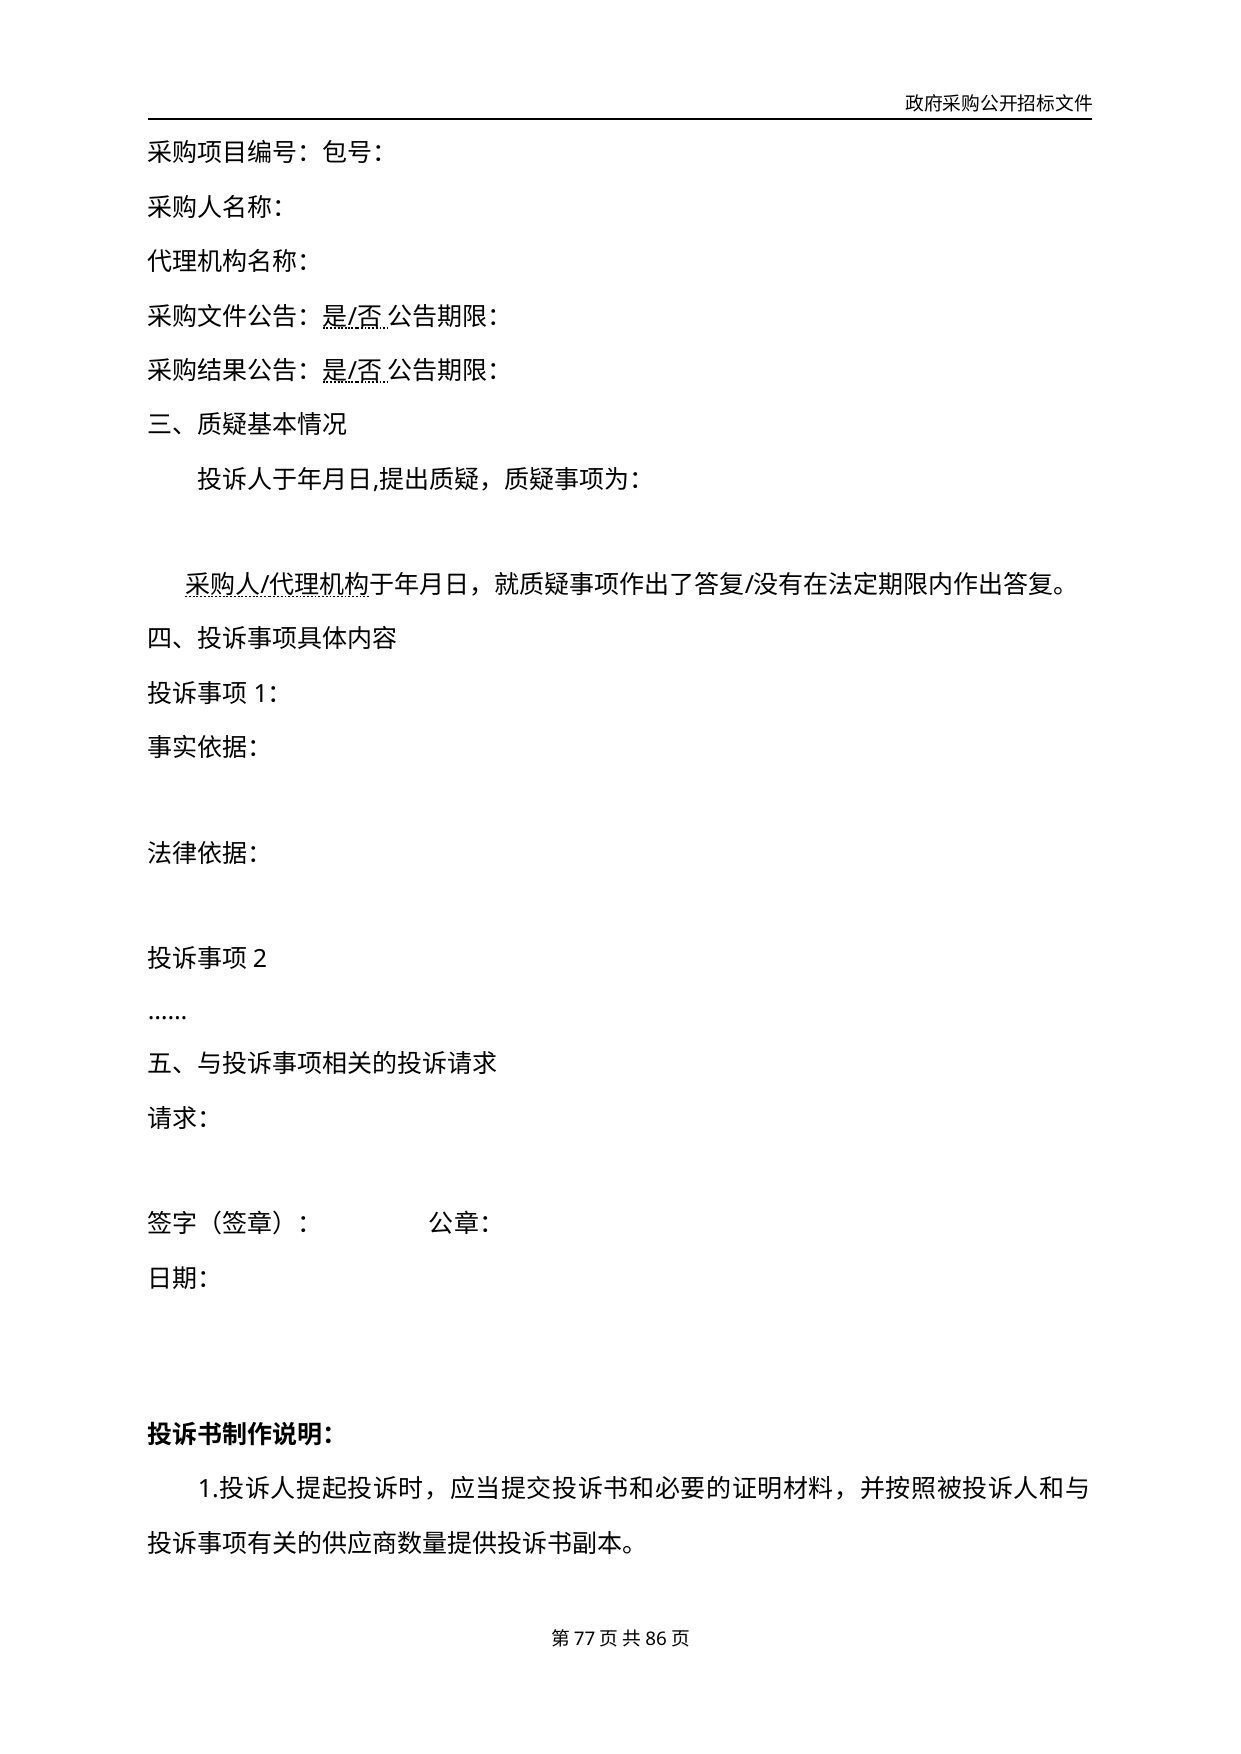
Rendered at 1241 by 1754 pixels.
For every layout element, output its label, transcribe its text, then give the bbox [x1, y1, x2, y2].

text 投诉事项 1： [148, 673, 1092, 709]
text 请求： [148, 1098, 1092, 1134]
text 采购人名称： [148, 187, 1092, 223]
text 日期： [148, 1258, 1092, 1294]
text 投诉人于年月日,提出质疑，质疑事项为： [148, 459, 1092, 495]
text …… [148, 993, 1092, 1027]
text 采购项目编号：包号： [148, 133, 1092, 169]
text 法律依据： [148, 833, 1092, 869]
text 签字（签章）： 公章： [148, 1204, 1092, 1240]
text 四、投诉事项具体内容 [148, 619, 1092, 655]
text 投诉事项2 [148, 938, 1092, 975]
text 采购文件公告：是/否 公告期限： [148, 296, 1092, 332]
text 五、与投诉事项相关的投诉请求 [148, 1044, 1092, 1080]
text 采购结果公告：是/否 公告期限： [148, 350, 1092, 387]
text 三、质疑基本情况 [148, 405, 1092, 441]
text 采购人/代理机构于年月日，就质疑事项作出了答复/没有在法定期限内作出答复。 [148, 564, 1092, 601]
text 1.投诉人提起投诉时，应当提交投诉书和必要的证明材料，并按照被投诉人和与投诉事项有关的供应商数量提供投诉书副本。 [148, 1469, 1092, 1559]
text 投诉书制作说明： [148, 1414, 1092, 1451]
text 代理机构名称： [148, 242, 1092, 278]
text 事实依据： [148, 728, 1092, 764]
